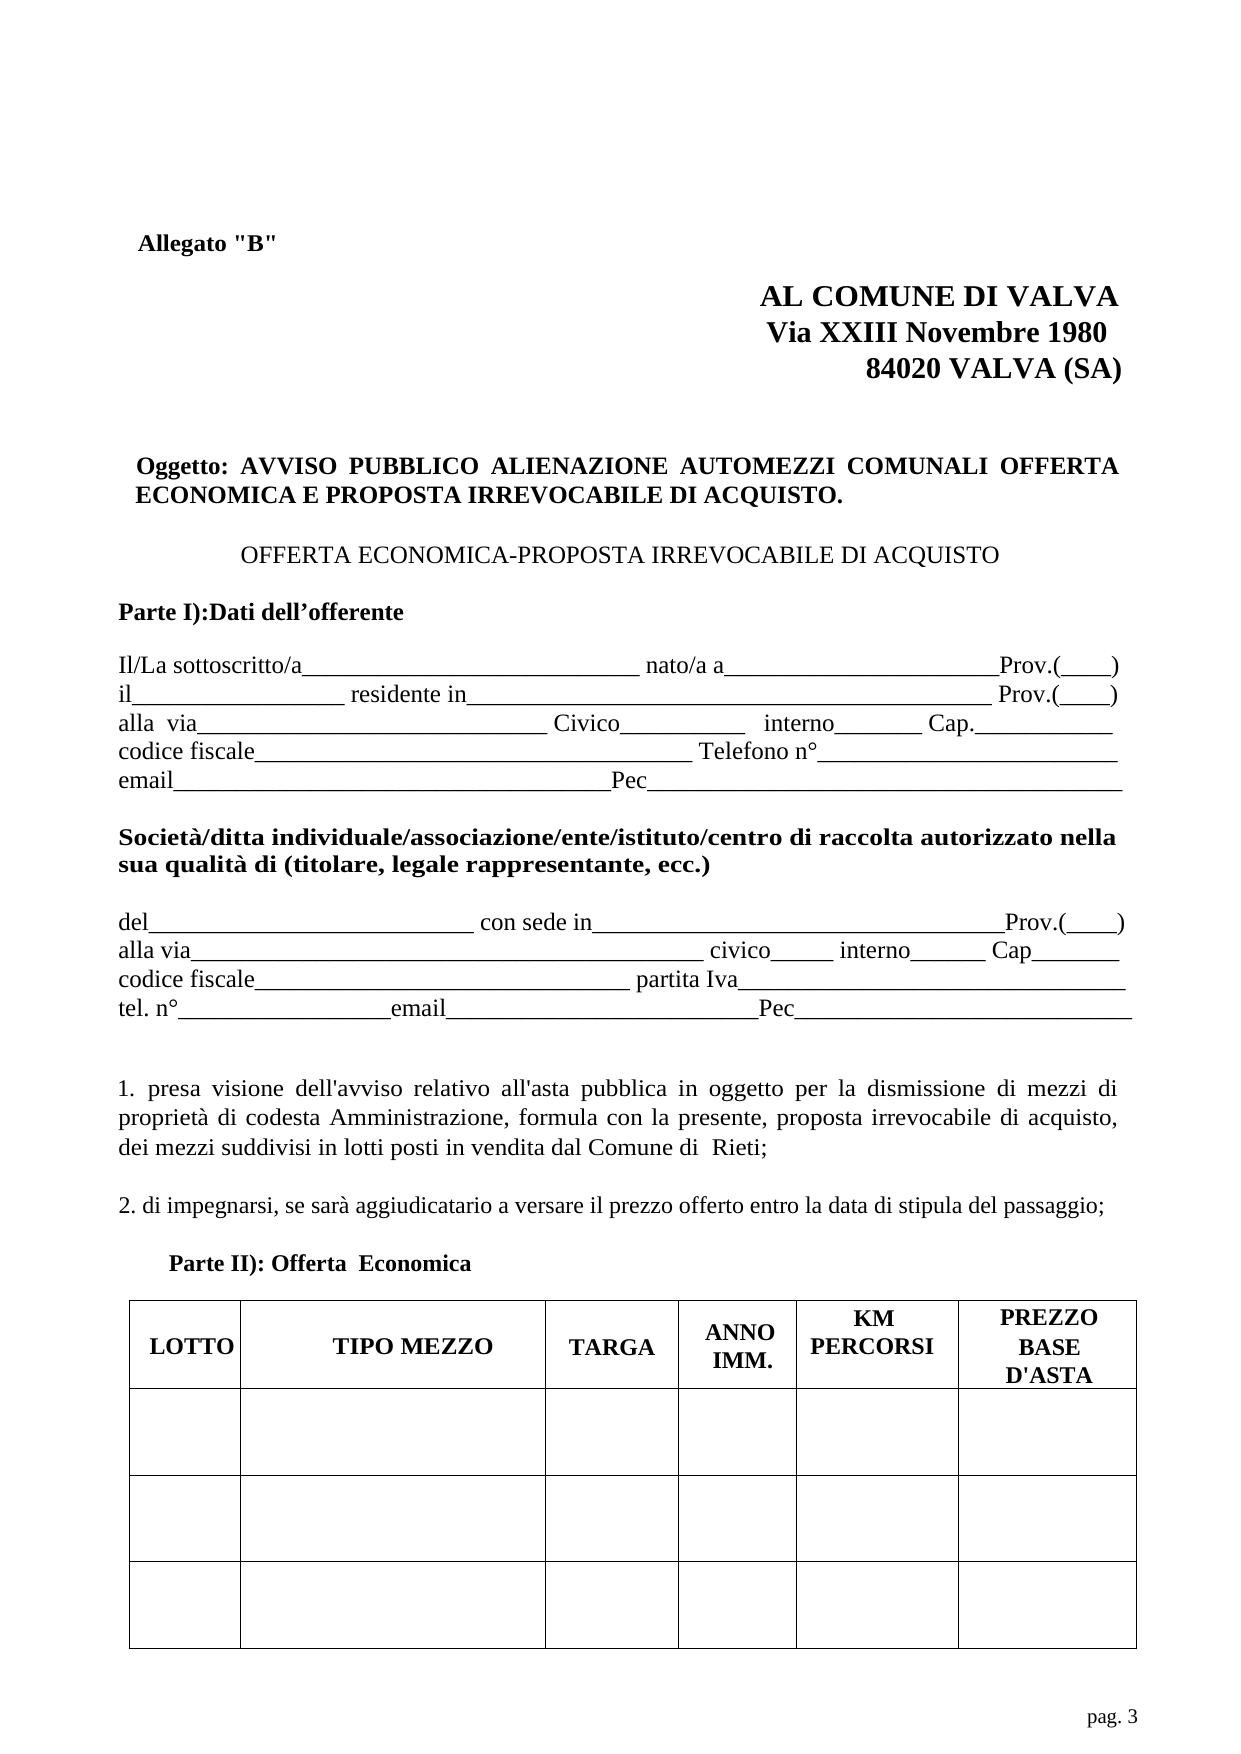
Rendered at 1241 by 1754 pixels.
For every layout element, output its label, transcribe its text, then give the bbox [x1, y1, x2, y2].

table_header ANNO IMM. [679, 1301, 796, 1388]
table_cell [797, 1476, 958, 1561]
table_header TIPO MEZZO [241, 1301, 545, 1388]
text Il/La sottoscritto/a___________________________ nato/a a______________________Prov.(____) [118, 650, 1138, 679]
table_cell [546, 1389, 678, 1475]
table_cell [130, 1389, 240, 1475]
text Società/ditta individuale/associazione/ente/istituto/centro di raccolta autorizzato nella sua qualità di (titolare, legale rappresentante, ecc.) [118, 823, 1138, 878]
text codice fiscale___________________________________ Telefono n°________________________ [118, 736, 1138, 765]
table_header LOTTO [130, 1301, 240, 1388]
text Parte II): Offerta Economica [168, 1249, 1138, 1276]
text Allegato "B" [138, 229, 1138, 256]
text codice fiscale______________________________ partita Iva_______________________________ [118, 964, 1138, 993]
text alla via____________________________ Civico__________ interno_______ Cap.___________ [118, 708, 1138, 736]
text Oggetto: AVVISO PUBBLICO ALIENAZIONE AUTOMEZZI COMUNALI OFFERTA ECONOMICA E PROPOSTA IRREVOCABILE DI ACQUISTO. [135, 451, 1120, 509]
text AL COMUNE DI VALVA [118, 278, 1119, 313]
table_cell [546, 1476, 678, 1561]
table_cell [130, 1562, 240, 1648]
text 2. di impegnarsi, se sarà aggiudicatario a versare il prezzo offerto entro la data di stipula del passaggio; [118, 1191, 1138, 1219]
table_cell [797, 1389, 958, 1475]
text Via XXIII Novembre 1980 [118, 314, 1138, 349]
text Parte I):Dati dell’offerente [118, 597, 1138, 626]
table_cell [959, 1476, 1136, 1561]
text tel. n°_________________email_________________________Pec___________________________ [118, 993, 1138, 1022]
list presa visione dell'avviso relativo all'asta pubblica in oggetto per la dismissione di mezzi di proprietà di codesta Amministrazione, formula con la presente, proposta irrevocabile di acquisto, dei mezzi suddivisi in lotti posti in vendita dal Comune di Rieti; [117, 1074, 1119, 1161]
table_cell [679, 1389, 796, 1475]
table_cell [241, 1562, 545, 1648]
text del__________________________ con sede in_________________________________Prov.(____) [118, 907, 1138, 935]
table_cell [959, 1389, 1136, 1475]
table_header TARGA [546, 1301, 678, 1388]
text alla via_________________________________________ civico_____ interno______ Cap_______ [118, 935, 1138, 964]
text OFFERTA ECONOMICA-PROPOSTA IRREVOCABILE DI ACQUISTO [240, 540, 1138, 569]
text il_________________ residente in__________________________________________ Prov.(____) [118, 679, 1138, 708]
table_cell [130, 1476, 240, 1561]
text email___________________________________Pec______________________________________ [118, 765, 1134, 794]
table_header KM PERCORSI [797, 1301, 958, 1388]
table_cell [679, 1476, 796, 1561]
table_cell [959, 1562, 1136, 1648]
table_cell [797, 1562, 958, 1648]
table_cell [241, 1476, 545, 1561]
table_header PREZZO BASE D'ASTA [959, 1301, 1136, 1388]
table_cell [546, 1562, 678, 1648]
text 84020 VALVA (SA) [118, 350, 1122, 385]
table_cell [241, 1389, 545, 1475]
table_cell [679, 1562, 796, 1648]
